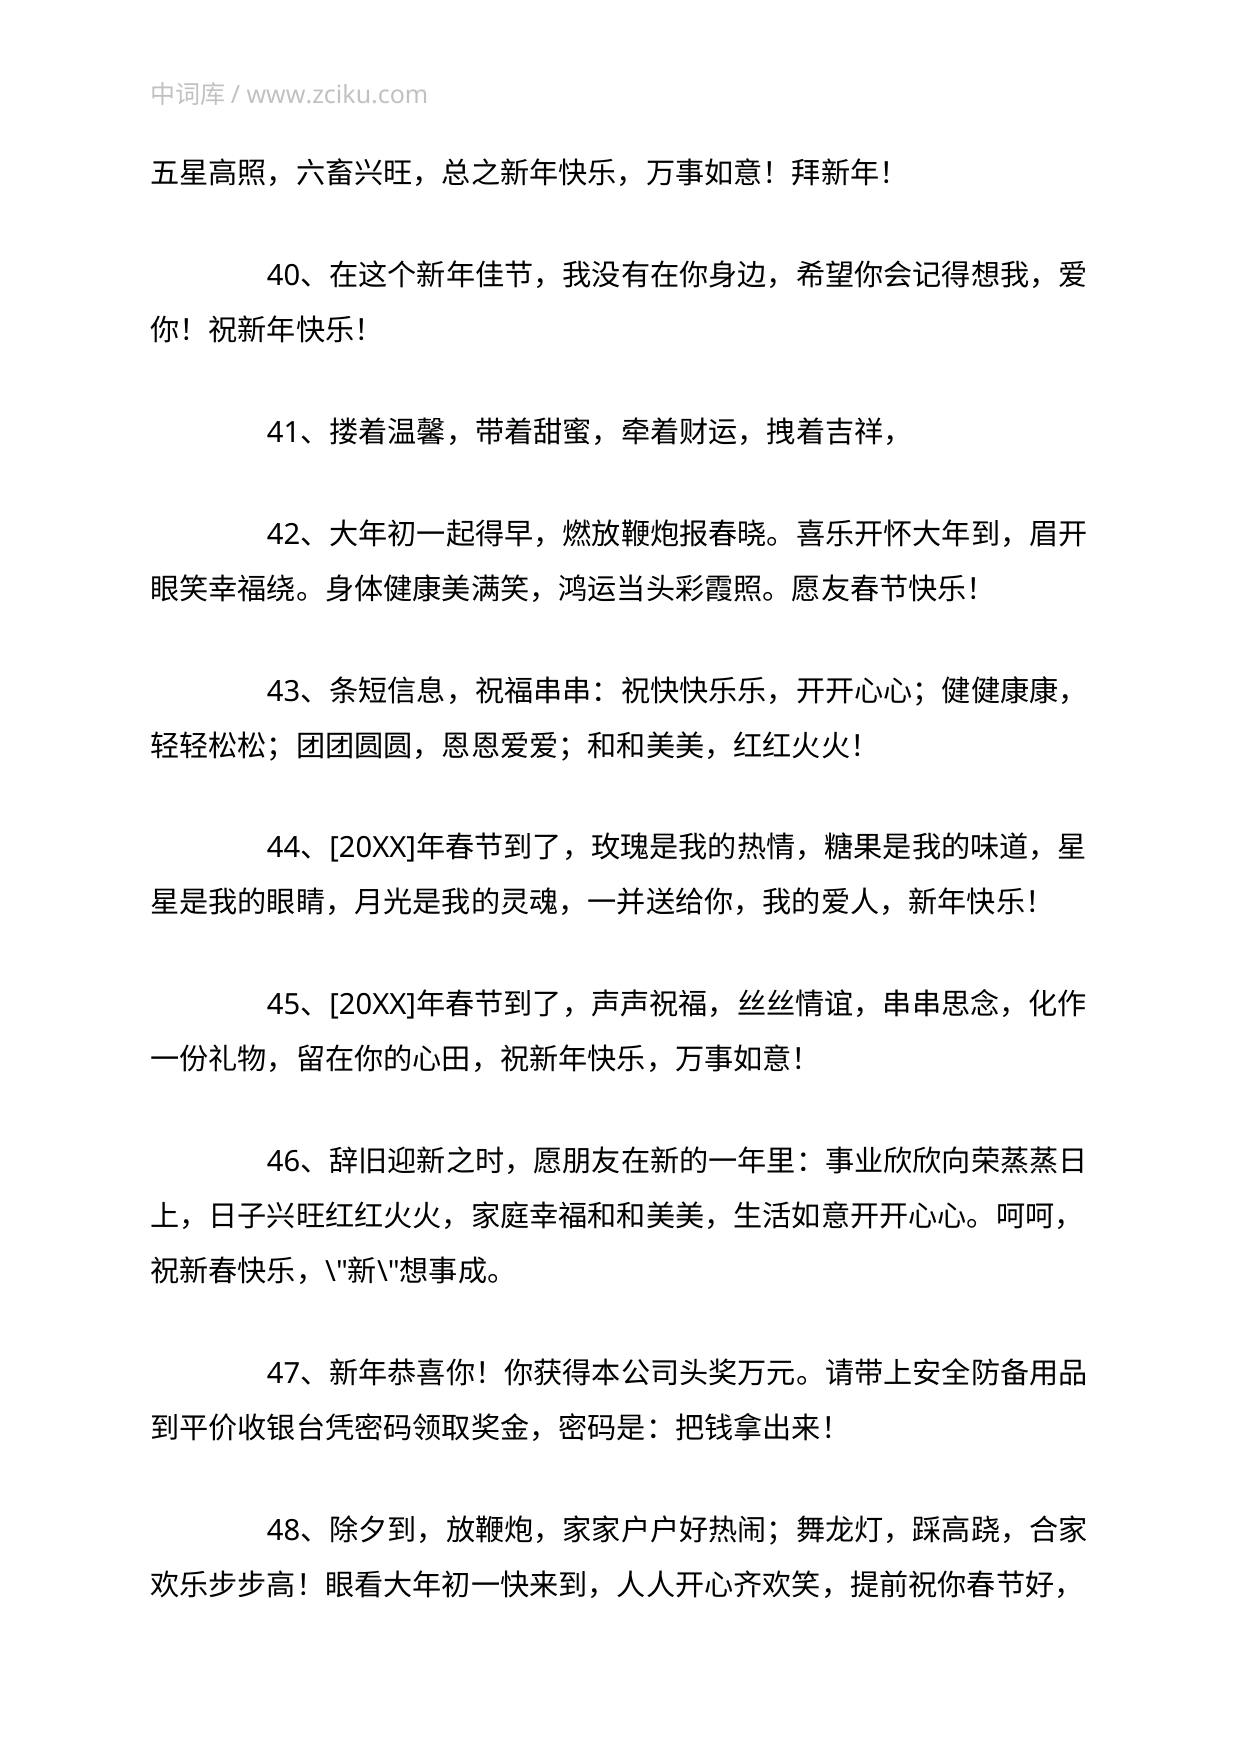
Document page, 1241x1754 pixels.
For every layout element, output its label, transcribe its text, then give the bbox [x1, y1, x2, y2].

text 45、[20XX]年春节到了，声声祝福，丝丝情谊，串串思念，化作一份礼物，留在你的心田，祝新年快乐，万事如意！ [150, 981, 1090, 1078]
text 42、大年初一起得早，燃放鞭炮报春晓。喜乐开怀大年到，眉开眼笑幸福绕。身体健康美满笑，鸿运当头彩霞照。愿友春节快乐！ [150, 511, 1090, 608]
text 43、条短信息，祝福串串：祝快快乐乐，开开心心；健健康康，轻轻松松；团团圆圆，恩恩爱爱；和和美美，红红火火！ [150, 667, 1090, 764]
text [150, 1506, 1090, 1603]
text 47、新年恭喜你！你获得本公司头奖万元。请带上安全防备用品到平价收银台凭密码领取奖金，密码是：把钱拿出来！ [150, 1349, 1090, 1447]
text 46、辞旧迎新之时，愿朋友在新的一年里：事业欣欣向荣蒸蒸日上，日子兴旺红红火火，家庭幸福和和美美，生活如意开开心心。呵呵，祝新春快乐，\"新\"想事成。 [150, 1138, 1090, 1290]
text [150, 150, 1090, 192]
text 44、[20XX]年春节到了，玫瑰是我的热情，糖果是我的味道，星星是我的眼睛，月光是我的灵魂，一并送给你，我的爱人，新年快乐！ [150, 824, 1090, 921]
text 41、搂着温馨，带着甜蜜，牵着财运，拽着吉祥， [150, 408, 1090, 451]
text 40、在这个新年佳节，我没有在你身边，希望你会记得想我，爱你！祝新年快乐！ [150, 252, 1090, 349]
